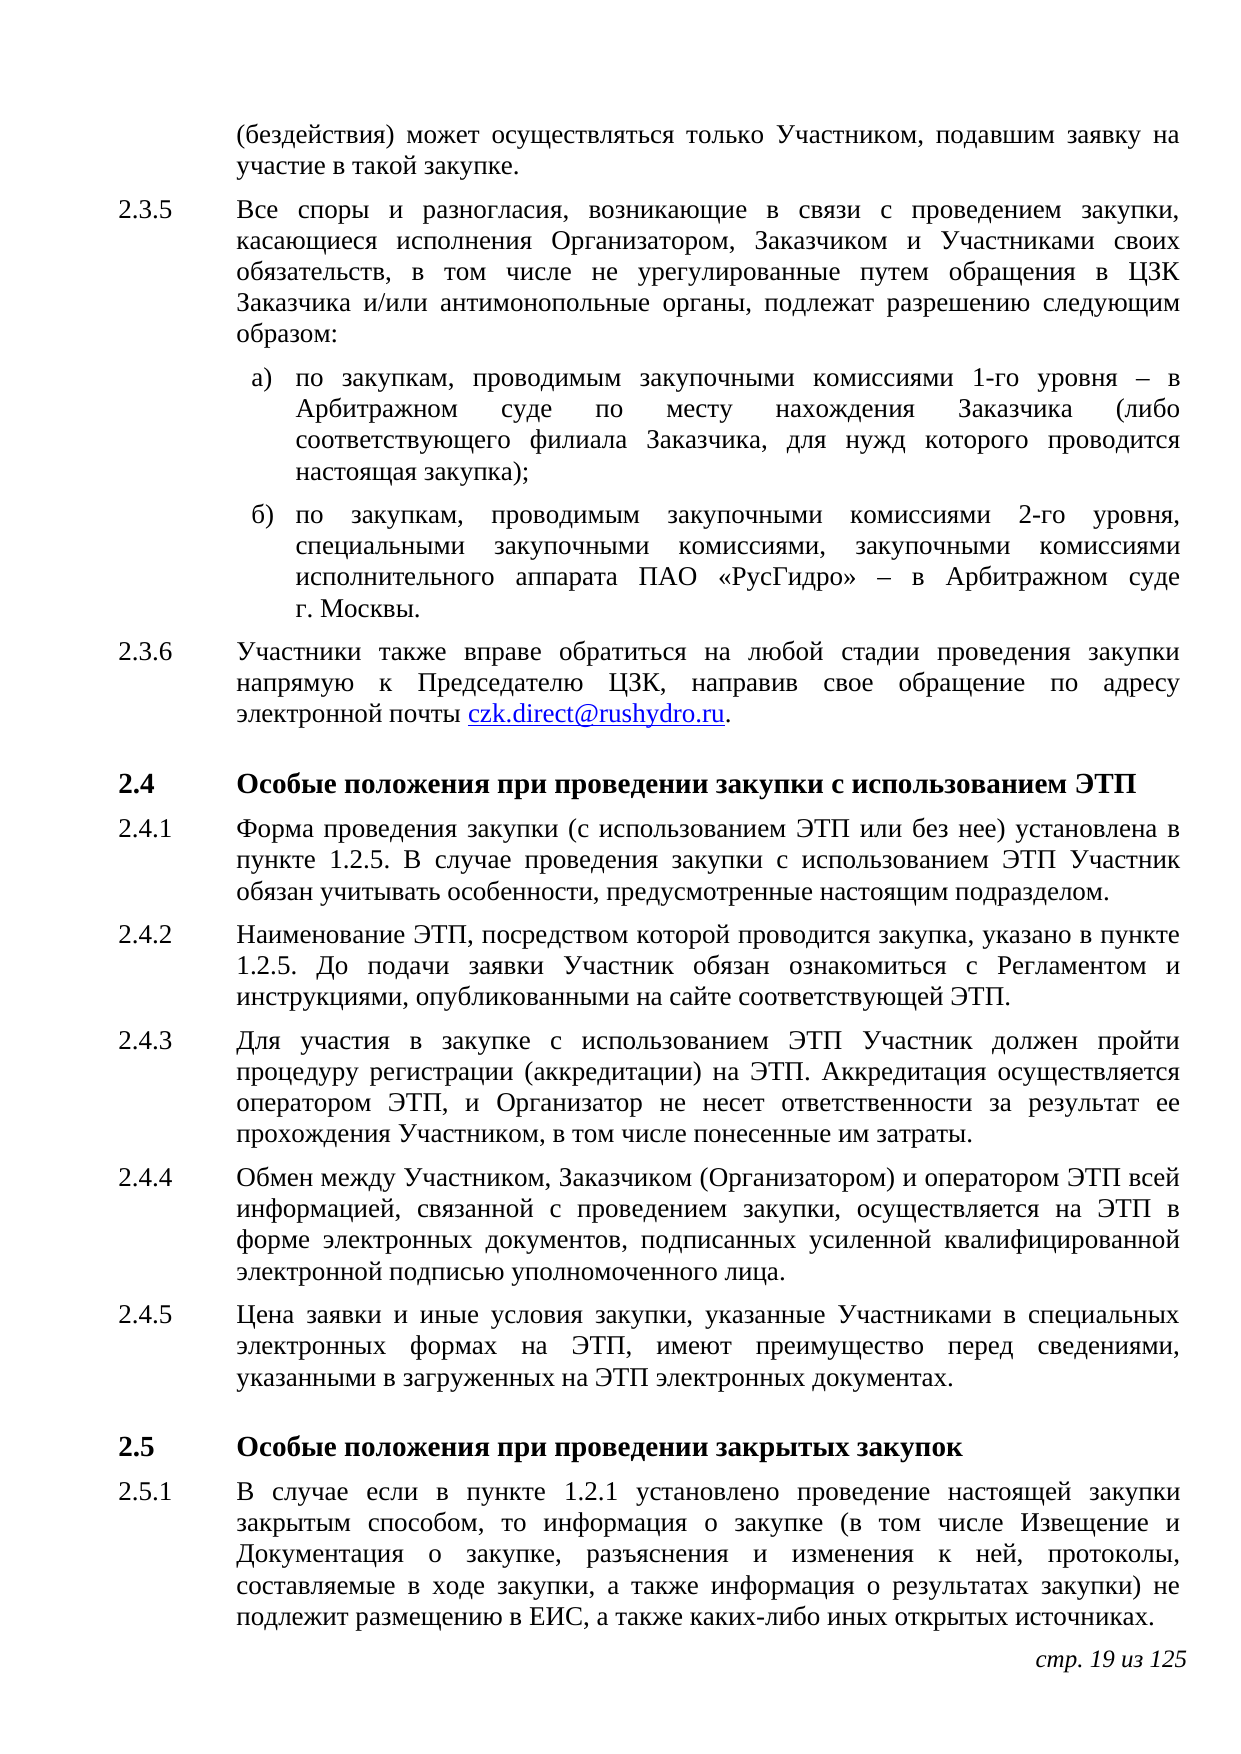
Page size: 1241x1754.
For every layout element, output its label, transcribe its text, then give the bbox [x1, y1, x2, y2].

text Все споры и разногласия, возникающие в связи с проведением закупки, касающиеся исполнения Организатором, Заказчиком и Участниками своих обязательств, в том числе не урегулированные путем обращения в ЦЗК Заказчика и/или антимонопольные органы, подлежат разрешению следующим образом: [118, 193, 1181, 349]
text Форма проведения закупки (с использованием ЭТП или без нее) установлена в пункте 1.2.5. В случае проведения закупки с использованием ЭТП Участник обязан учитывать особенности, предусмотренные настоящим подразделом. [118, 812, 1181, 906]
text Наименование ЭТП, посредством которой проводится закупка, указано в пункте 1.2.5. До подачи заявки Участник обязан ознакомиться с Регламентом и инструкциями, опубликованными на сайте соответствующей ЭТП. [118, 918, 1181, 1012]
text Цена заявки и иные условия закупки, указанные Участниками в специальных электронных формах на ЭТП, имеют преимущество перед сведениями, указанными в загруженных на ЭТП электронных документах. [118, 1298, 1181, 1392]
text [118, 118, 1181, 180]
subtitle Особые положения при проведении закупки с использованием ЭТП [118, 766, 1181, 800]
text В случае если в пункте 1.2.1 установлено проведение настоящей закупки закрытым способом, то информация о закупке (в том числе Извещение и Документация о закупке, разъяснения и изменения к ней, протоколы, составляемые в ходе закупки, а также информация о результатах закупки) не подлежит размещению в ЕИС, а также каких-либо иных открытых источниках. [118, 1475, 1181, 1631]
text Для участия в закупке с использованием ЭТП Участник должен пройти процедуру регистрации (аккредитации) на ЭТП. Аккредитация осуществляется оператором ЭТП, и Организатор не несет ответственности за результат ее прохождения Участником, в том числе понесенные им затраты. [118, 1024, 1181, 1149]
text Участники также вправе обратиться на любой стадии проведения закупки напрямую к Председателю ЦЗК, направив свое обращение по адресу электронной почты czk.direct@rushydro.ru. [118, 635, 1181, 729]
list по закупкам, проводимым закупочными комиссиями 2-го уровня, специальными закупочными комиссиями, закупочными комиссиями исполнительного аппарата ПАО «РусГидро» – в Арбитражном суде г. Москвы. [251, 498, 1181, 623]
subtitle Особые положения при проведении закрытых закупок [118, 1429, 1181, 1463]
list по закупкам, проводимым закупочными комиссиями 1-го уровня – в Арбитражном суде по месту нахождения Заказчика (либо соответствующего филиала Заказчика, для нужд которого проводится настоящая закупка); [251, 361, 1181, 486]
text Обмен между Участником, Заказчиком (Организатором) и оператором ЭТП всей информацией, связанной с проведением закупки, осуществляется на ЭТП в форме электронных документов, подписанных усиленной квалифицированной электронной подписью уполномоченного лица. [118, 1161, 1181, 1286]
